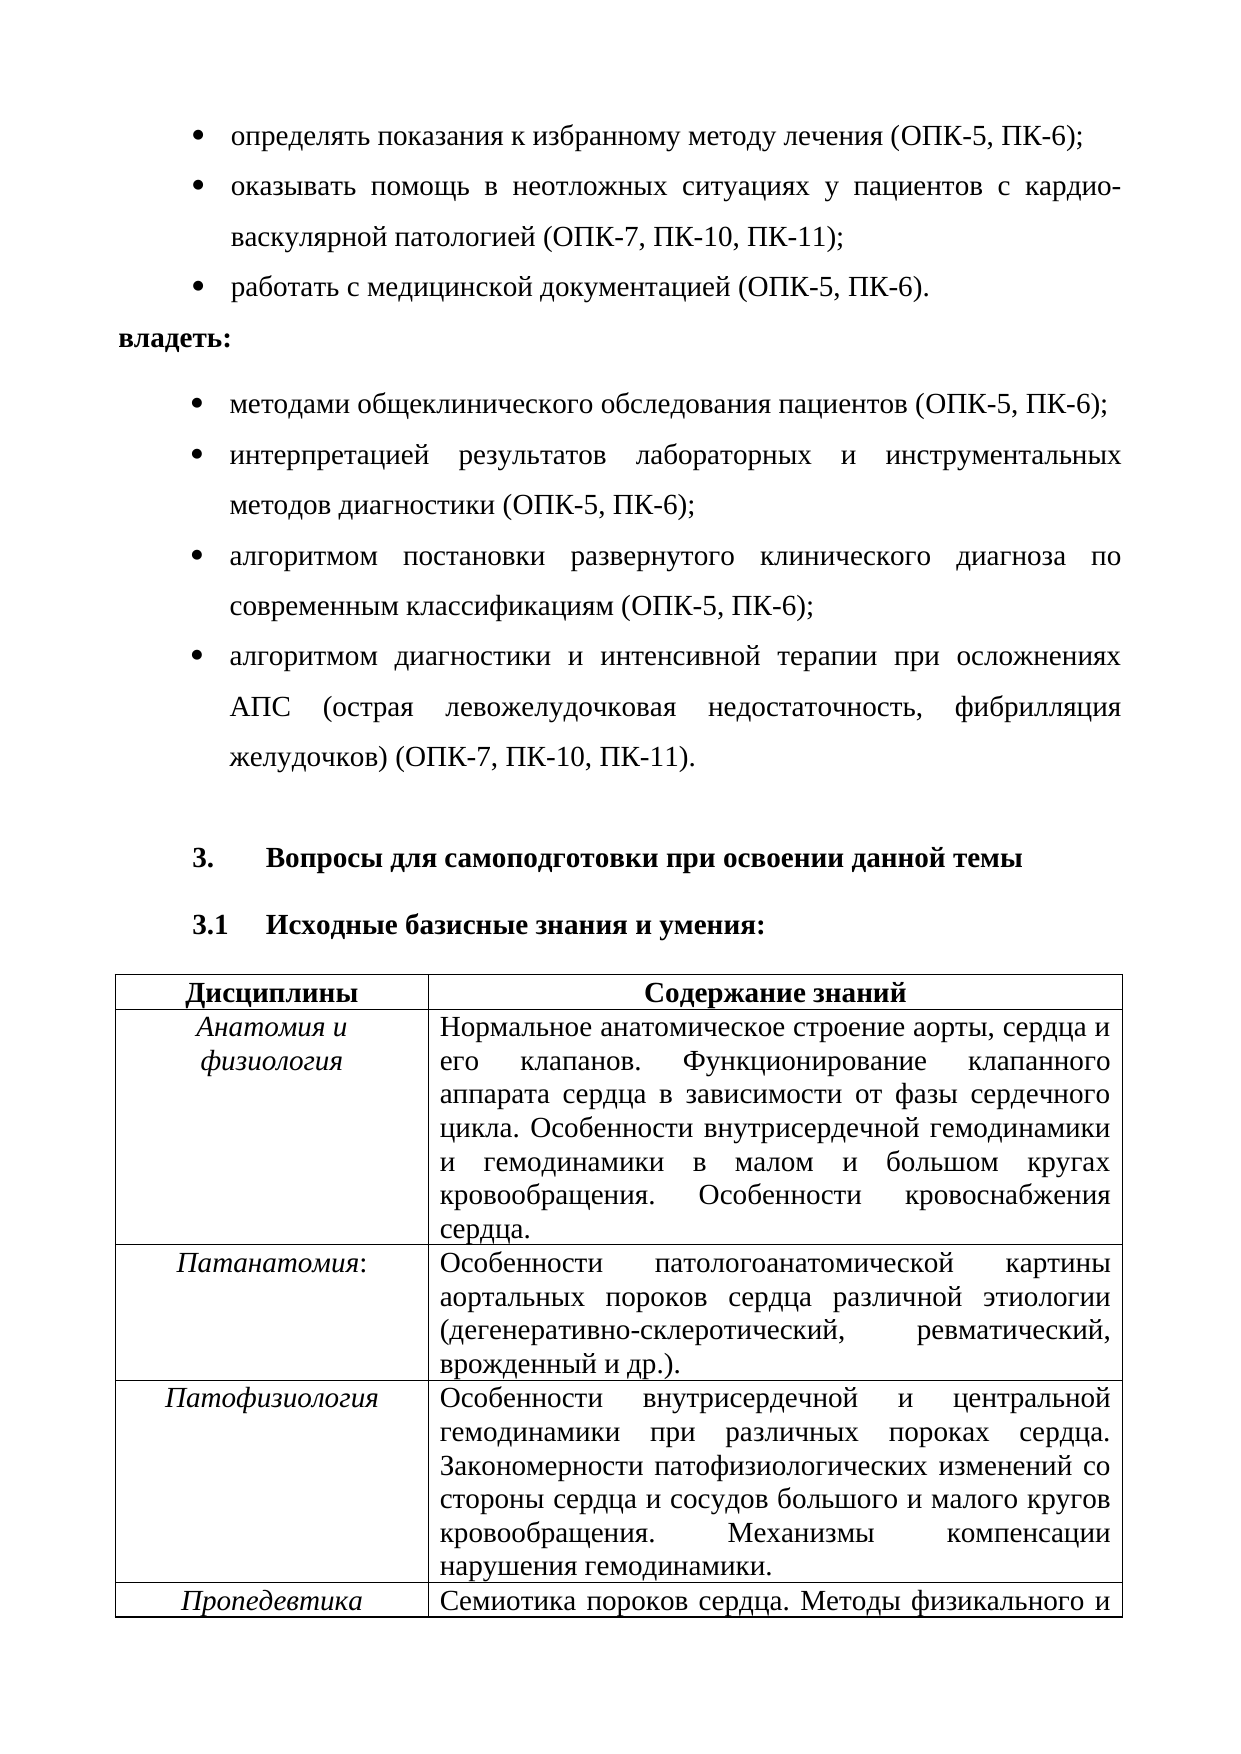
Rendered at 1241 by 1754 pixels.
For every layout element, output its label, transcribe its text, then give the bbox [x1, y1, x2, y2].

table_header Содержание знаний [429, 975, 1122, 1008]
table_cell Особенности патологоанатомической картины аортальных пороков сердца различной этиологии (дегенеративно-склеротический, ревматический, врожденный и др.). [429, 1245, 1122, 1379]
table_header Дисциплины [116, 975, 428, 1008]
table_cell Патофизиология [116, 1381, 428, 1582]
list Исходные базисные знания и умения: [118, 907, 1122, 940]
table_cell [116, 1583, 428, 1616]
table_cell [429, 1583, 1122, 1616]
list алгоритмом постановки развернутого клинического диагноза по современным классификациям (ОПК-5, ПК-6); [192, 538, 1122, 622]
table_cell Патанатомия: [116, 1245, 428, 1379]
list алгоритмом диагностики и интенсивной терапии при осложнениях АПС (острая левожелудочковая недостаточность, фибрилляция желудочков) (ОПК-7, ПК-10, ПК-11). [192, 638, 1122, 773]
list работать с медицинской документацией (ОПК-5, ПК-6). [193, 269, 1122, 303]
text владеть: [118, 320, 1122, 353]
list определять показания к избранному методу лечения (ОПК-5, ПК-6); [193, 118, 1122, 152]
table_cell Особенности внутрисердечной и центральной гемодинамики при различных пороках сердца. Закономерности патофизиологических изменений со стороны сердца и сосудов большого и малого кругов кровообращения. Механизмы компенсации нарушения гемодинамики. [429, 1381, 1122, 1582]
list Вопросы для самоподготовки при освоении данной темы [118, 840, 1122, 873]
table_cell Нормальное анатомическое строение аорты, сердца и его клапанов. Функционирование клапанного аппарата сердца в зависимости от фазы сердечного цикла. Особенности внутрисердечной гемодинамики и гемодинамики в малом и большом кругах кровообращения. Особенности кровоснабжения сердца. [429, 1010, 1122, 1244]
list методами общеклинического обследования пациентов (ОПК-5, ПК-6); [192, 387, 1122, 420]
list интерпретацией результатов лабораторных и инструментальных методов диагностики (ОПК-5, ПК-6); [192, 437, 1122, 521]
list оказывать помощь в неотложных ситуациях у пациентов с кардио-васкулярной патологией (ОПК-7, ПК-10, ПК-11); [193, 168, 1122, 252]
table_cell Анатомия и физиология [116, 1010, 428, 1244]
